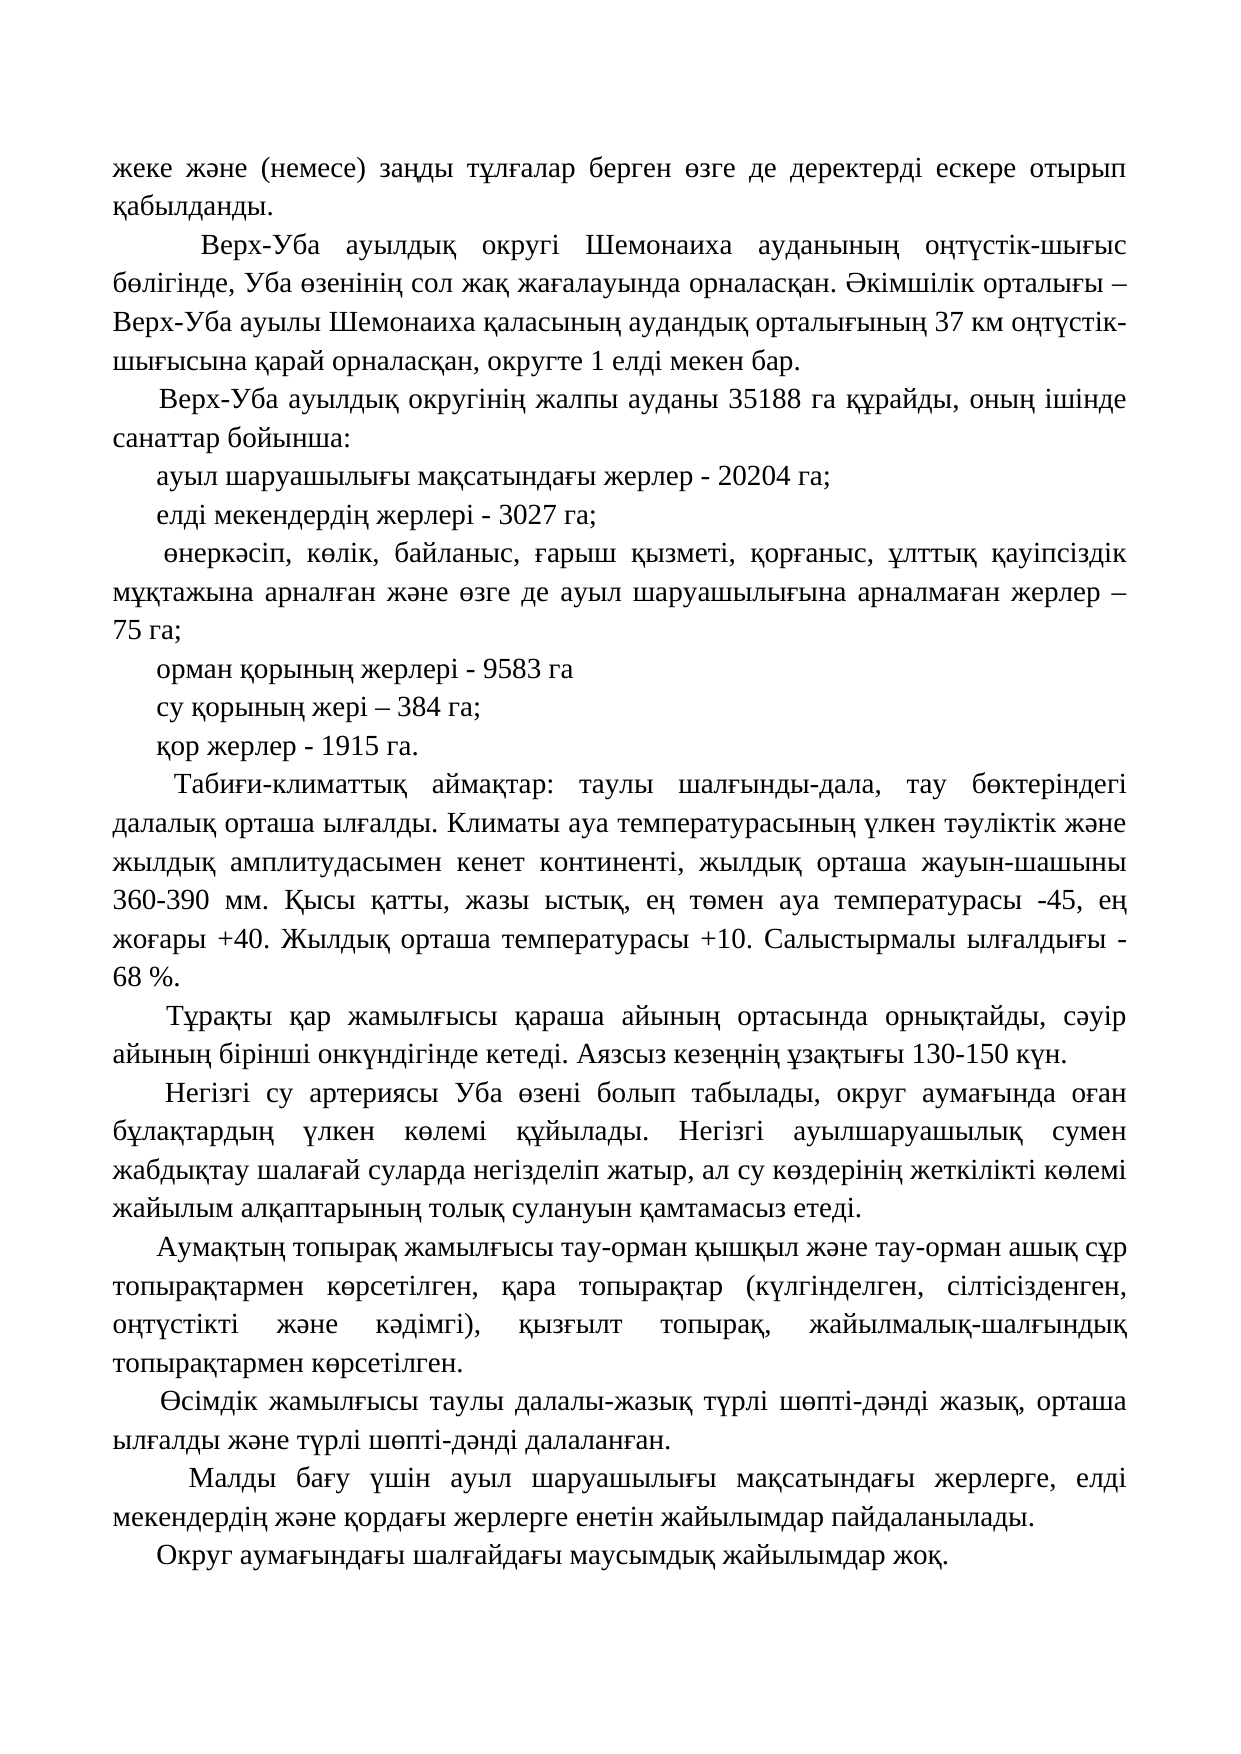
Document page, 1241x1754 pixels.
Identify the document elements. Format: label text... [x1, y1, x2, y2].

text Малды бағу үшін ауыл шаруашылығы мақсатындағы жерлерге, елді мекендердің және қордағы жерлерге енетін жайылымдар пайдаланылады. [112, 1460, 1128, 1532]
text Тұрақты қар жамылғысы қараша айының ортасында орнықтайды, сәуір айының бірінші онкүндігінде кетеді. Аязсыз кезеңнің ұзақтығы 130-150 күн. [112, 998, 1128, 1070]
text су қорының жері – 384 га; [112, 689, 1128, 723]
text Верх-Уба ауылдық округінің жалпы ауданы 35188 га құрайды, оның ішінде санаттар бойынша: [112, 381, 1128, 453]
text Өсімдік жамылғысы таулы далалы-жазық түрлі шөпті-дәнді жазық, орташа ылғалды және түрлі шөпті-дәнді далаланған. [112, 1383, 1128, 1455]
text Табиғи-климаттық аймақтар: таулы шалғынды-дала, тау бөктеріндегі далалық орташа ылғалды. Климаты ауа температурасының үлкен тәуліктік және жылдық амплитудасымен кенет континенті, жылдық орташа жауын-шашыны 360-390 мм. Қысы қатты, жазы ыстық, ең төмен ауа температурасы -45, ең жоғары +40. Жылдық орташа температурасы +10. Салыстырмалы ылғалдығы - 68 %. [112, 767, 1128, 993]
text орман қорының жерлері - 9583 га [112, 651, 1128, 684]
text Негізгі су артериясы Уба өзені болып табылады, округ аумағында оған бұлақтардың үлкен көлемі құйылады. Негізгі ауылшаруашылық сумен жабдықтау шалағай суларда негізделіп жатыр, ал су көздерінің жеткілікті көлемі жайылым алқаптарының толық сулануын қамтамасыз етеді. [112, 1075, 1128, 1224]
text өнеркәсіп, көлік, байланыс, ғарыш қызметі, қорғаныс, ұлттық қауіпсіздік мұқтажына арналған және өзге де ауыл шаруашылығына арналмаған жерлер – 75 га; [112, 535, 1128, 646]
text ауыл шаруашылығы мақсатындағы жерлер - 20204 га; [112, 458, 1128, 492]
text елді мекендердің жерлері - 3027 га; [112, 497, 1128, 530]
text қор жерлер - 1915 га. [112, 728, 1128, 762]
text Аумақтың топырақ жамылғысы тау-орман қышқыл және тау-орман ашық сұр топырақтармен көрсетілген, қара топырақтар (күлгінделген, сілтісізденген, оңтүстікті және кәдімгі), қызғылт топырақ, жайылмалық-шалғындық топырақтармен көрсетілген. [112, 1229, 1128, 1378]
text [112, 150, 1128, 222]
text Верх-Уба ауылдық округі Шемонаиха ауданының оңтүстік-шығыс бөлігінде, Уба өзенінің сол жақ жағалауында орналасқан. Әкімшілік орталығы – Верх-Уба ауылы Шемонаиха қаласының аудандық орталығының 37 км оңтүстік-шығысына қарай орналасқан, округте 1 елді мекен бар. [112, 227, 1128, 376]
text Округ аумағындағы шалғайдағы маусымдық жайылымдар жоқ. [112, 1537, 1128, 1571]
